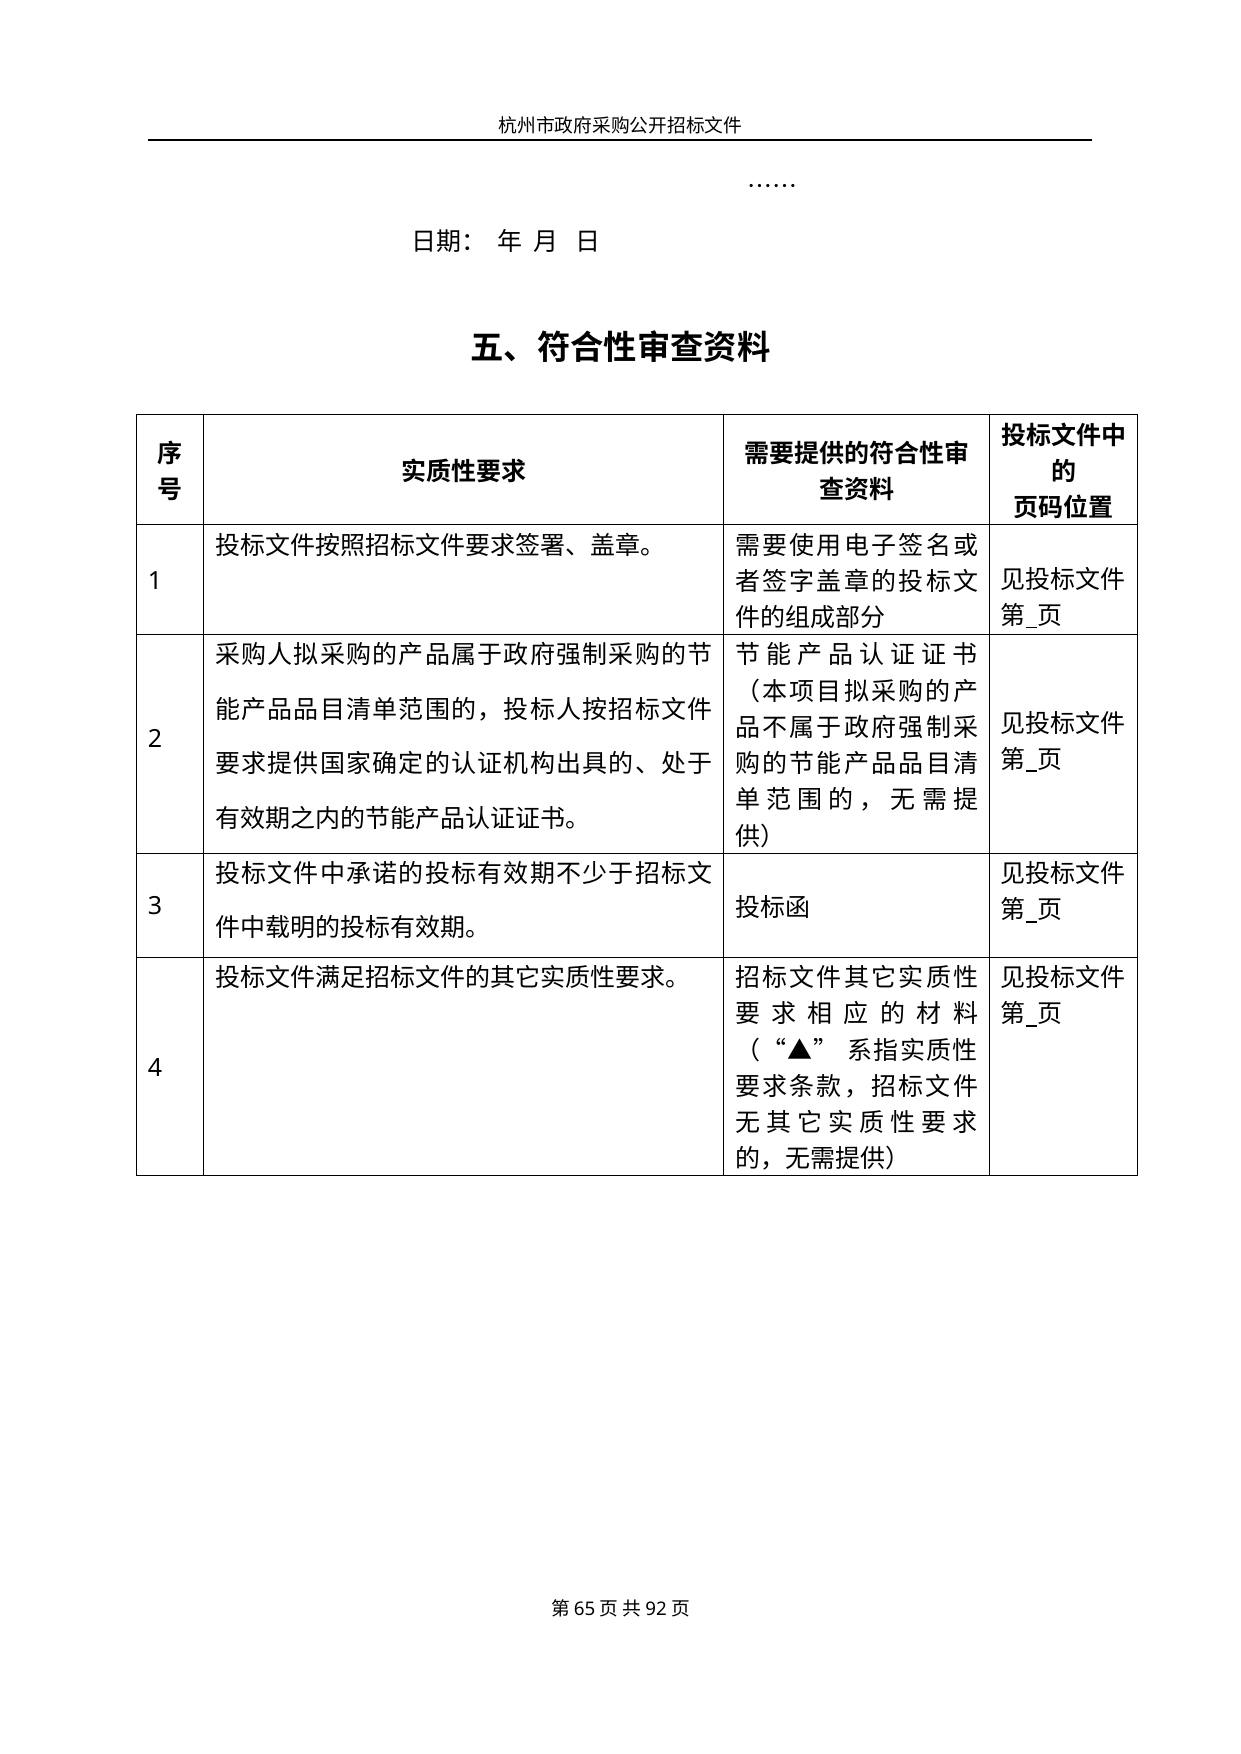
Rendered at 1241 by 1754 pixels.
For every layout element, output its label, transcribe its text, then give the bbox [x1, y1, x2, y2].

table_cell 投标文件按照招标文件要求签署、盖章。 [204, 525, 723, 634]
table_cell 2 [137, 635, 203, 852]
text 日期： 年 月 日 [148, 221, 1092, 257]
table_cell 节能产品认证证书（本项目拟采购的产品不属于政府强制采购的节能产品品目清单范围的，无需提供） [724, 635, 989, 852]
text 五、符合性审查资料 [148, 321, 1092, 369]
table_cell 见投标文件第 页 [990, 854, 1137, 957]
table_cell 招标文件其它实质性要求相应的材料（“▲” 系指实质性要求条款，招标文件无其它实质性要求的，无需提供） [724, 958, 989, 1175]
table_header 需要提供的符合性审查资料 [724, 415, 989, 524]
table_cell 见投标文件 第 页 [990, 635, 1137, 852]
text …… [148, 167, 1092, 203]
table_cell 4 [137, 958, 203, 1175]
table_cell 3 [137, 854, 203, 957]
table_cell 投标文件中承诺的投标有效期不少于招标文件中载明的投标有效期。 [204, 854, 723, 957]
table_cell 投标文件满足招标文件的其它实质性要求。 [204, 958, 723, 1175]
table_cell 见投标文件第 页 [990, 958, 1137, 1175]
table_cell 1 [137, 525, 203, 634]
table_cell 投标函 [724, 854, 989, 957]
table_cell 见投标文件 第 页 [990, 525, 1137, 634]
table_header 实质性要求 [204, 415, 723, 524]
table_cell 采购人拟采购的产品属于政府强制采购的节能产品品目清单范围的，投标人按招标文件要求提供国家确定的认证机构出具的、处于有效期之内的节能产品认证证书。 [204, 635, 723, 852]
table_cell 需要使用电子签名或者签字盖章的投标文件的组成部分 [724, 525, 989, 634]
table_header 序号 [137, 415, 203, 524]
table_header 投标文件中的 页码位置 [990, 415, 1137, 524]
